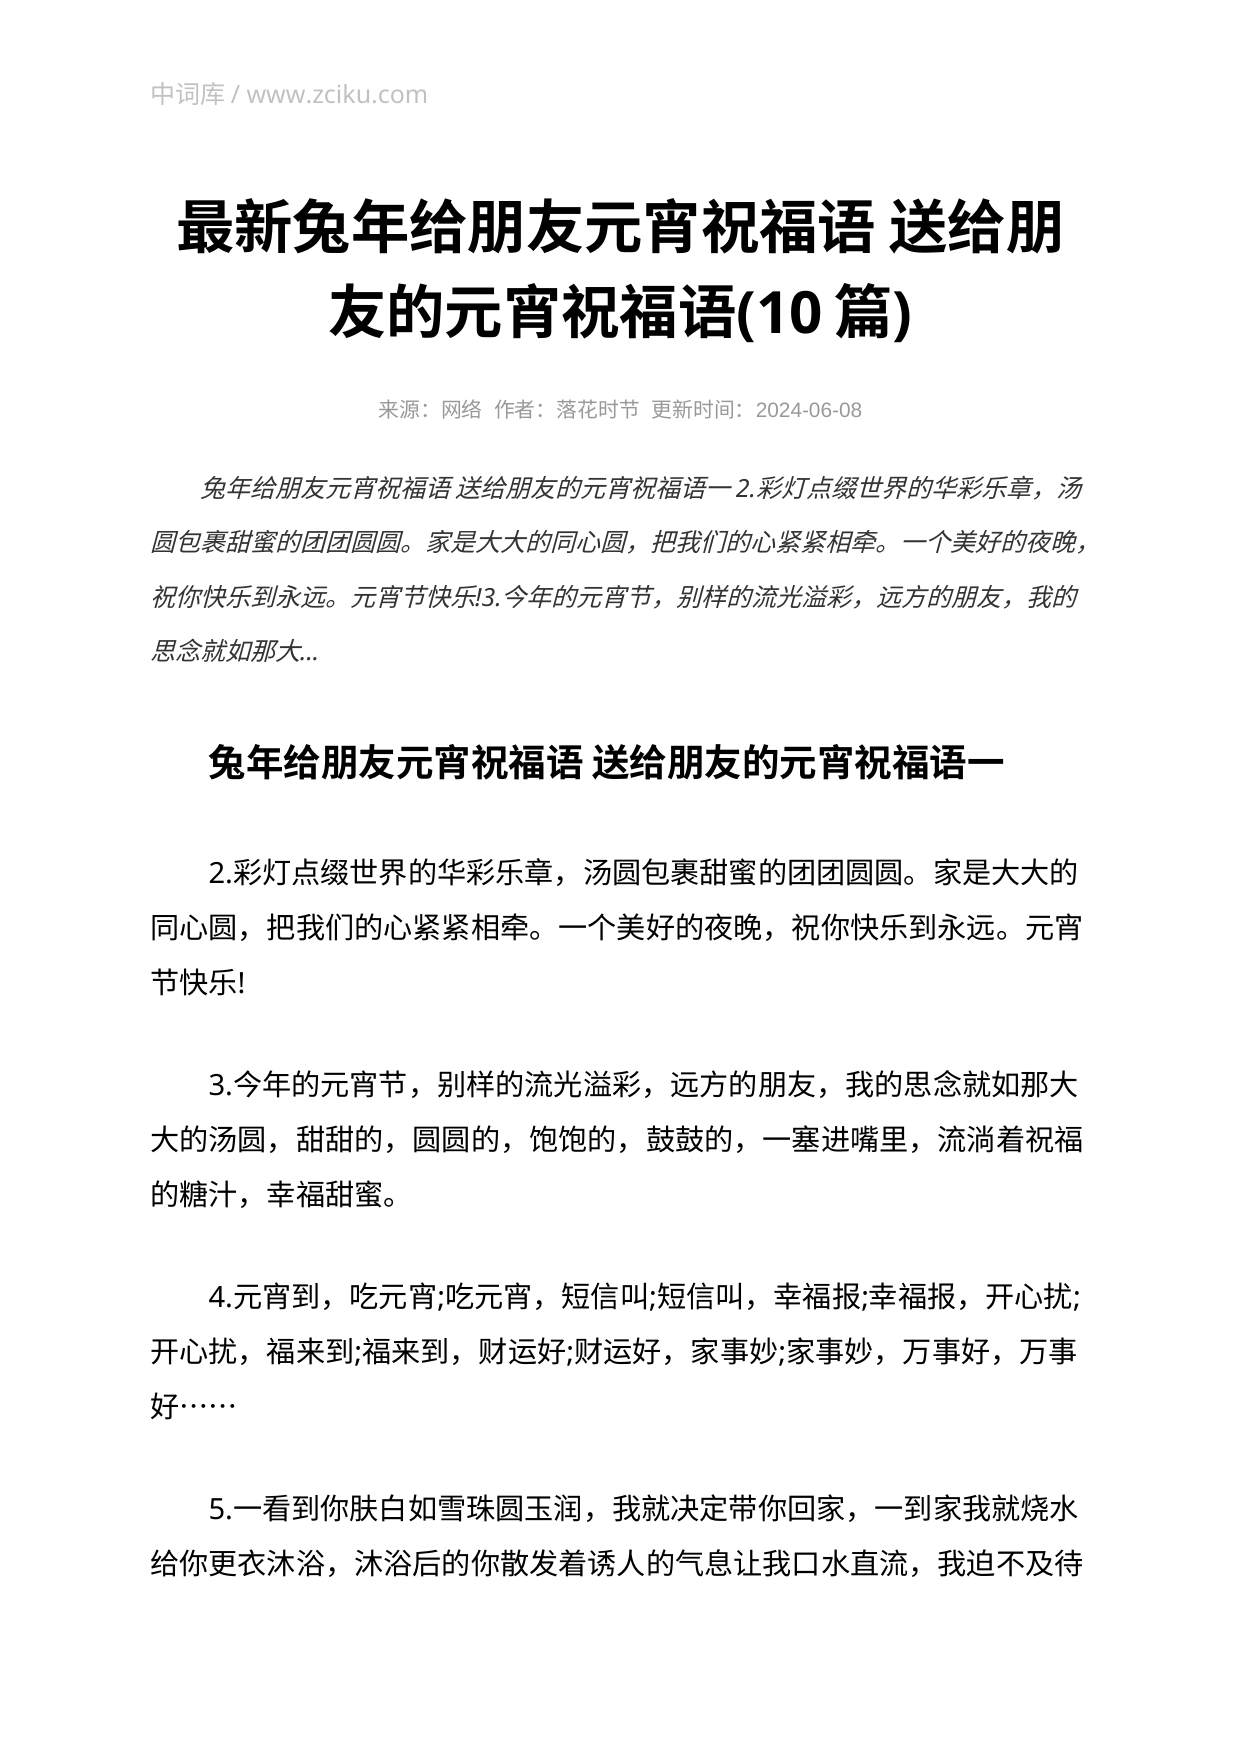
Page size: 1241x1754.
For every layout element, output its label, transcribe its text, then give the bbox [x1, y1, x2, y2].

text 4.元宵到，吃元宵;吃元宵，短信叫;短信叫，幸福报;幸福报，开心扰;开心扰，福来到;福来到，财运好;财运好，家事妙;家事妙，万事好，万事好…… [150, 1273, 1090, 1426]
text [150, 1485, 1090, 1583]
text 来源：网络 作者：落花时节 更新时间：2024-06-08 [150, 397, 1090, 421]
text 兔年给朋友元宵祝福语 送给朋友的元宵祝福语一2.彩灯点缀世界的华彩乐章，汤圆包裹甜蜜的团团圆圆。家是大大的同心圆，把我们的心紧紧相牵。一个美好的夜晚，祝你快乐到永远。元宵节快乐!3.今年的元宵节，别样的流光溢彩，远方的朋友，我的思念就如那大... [150, 468, 1090, 668]
text 3.今年的元宵节，别样的流光溢彩，远方的朋友，我的思念就如那大大的汤圆，甜甜的，圆圆的，饱饱的，鼓鼓的，一塞进嘴里，流淌着祝福的糖汁，幸福甜蜜。 [150, 1062, 1090, 1214]
text 兔年给朋友元宵祝福语 送给朋友的元宵祝福语一 [150, 733, 1090, 787]
subtitle 最新兔年给朋友元宵祝福语 送给朋友的元宵祝福语(10篇) [150, 181, 1090, 351]
text 2.彩灯点缀世界的华彩乐章，汤圆包裹甜蜜的团团圆圆。家是大大的同心圆，把我们的心紧紧相牵。一个美好的夜晚，祝你快乐到永远。元宵节快乐! [150, 850, 1090, 1002]
